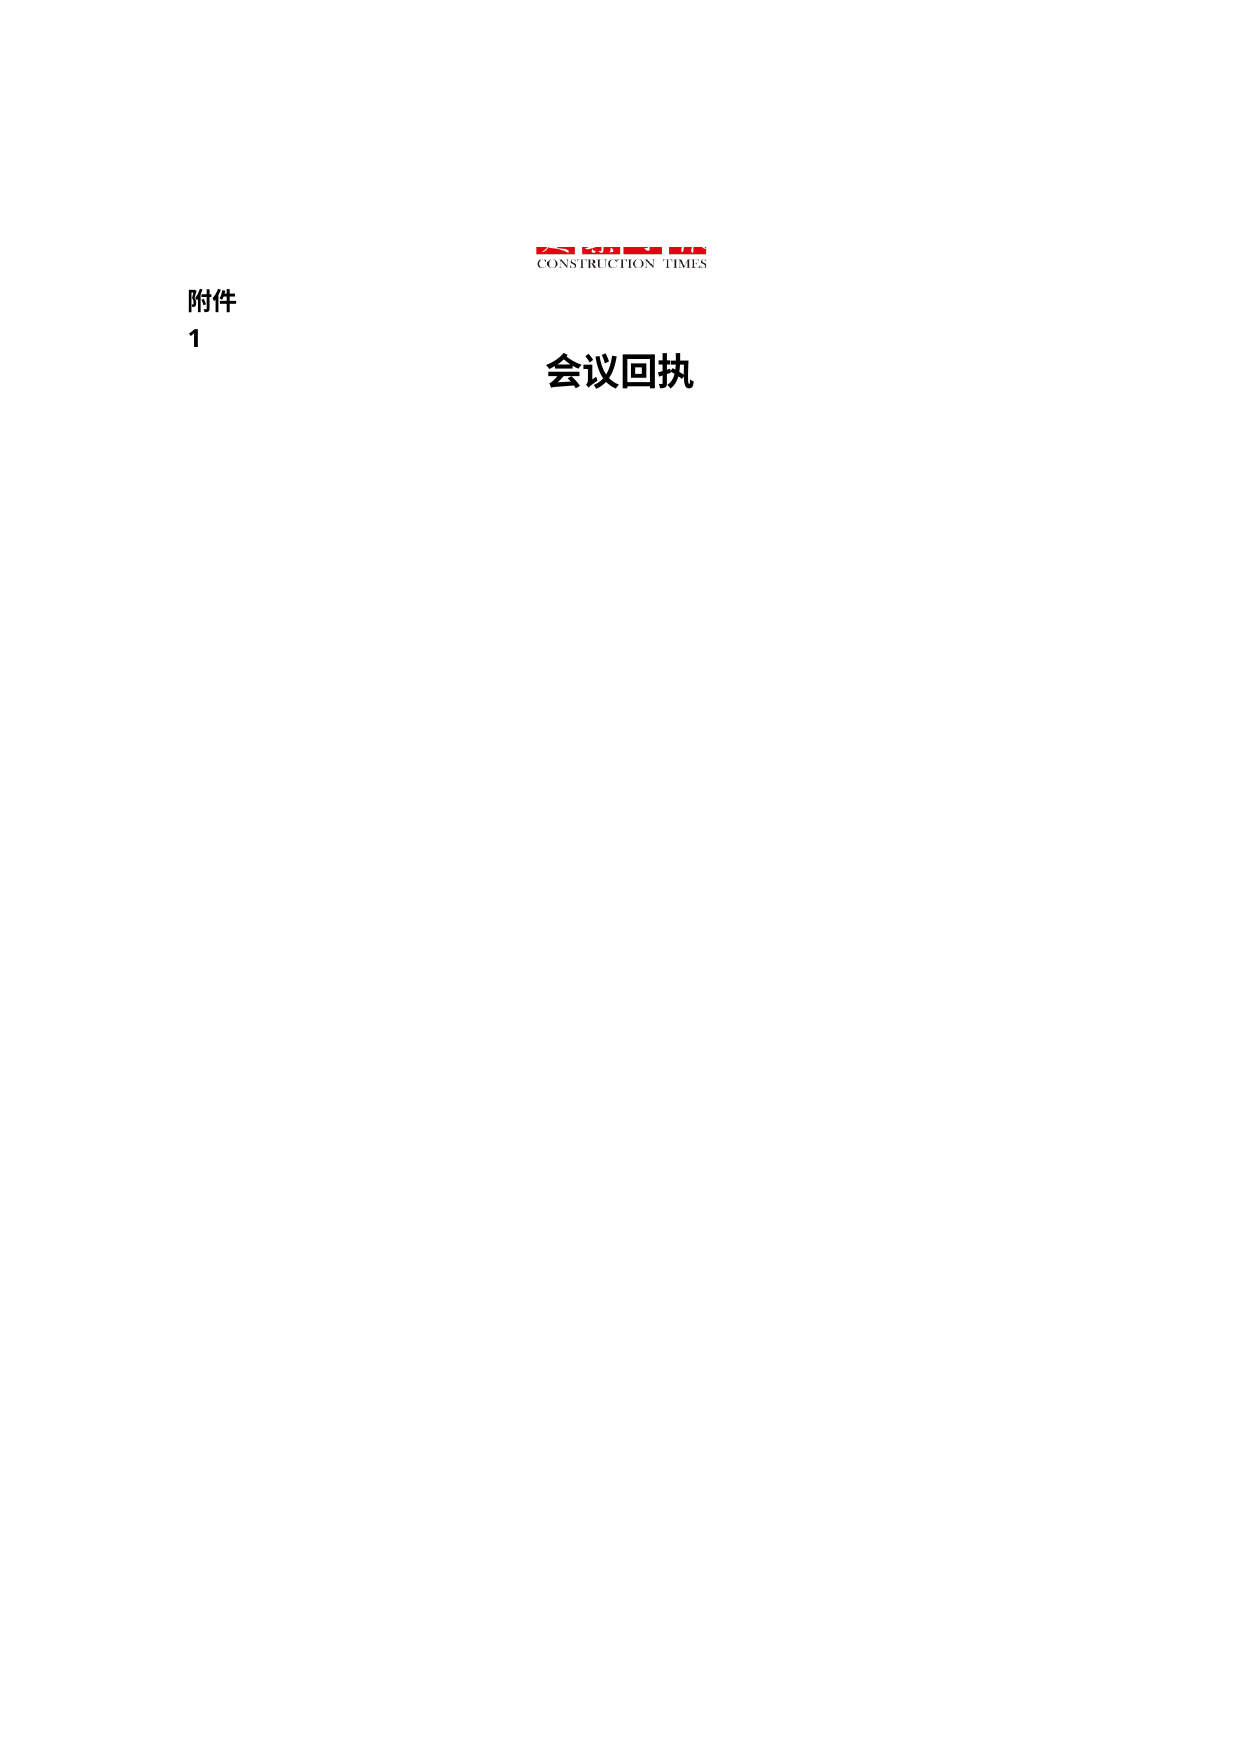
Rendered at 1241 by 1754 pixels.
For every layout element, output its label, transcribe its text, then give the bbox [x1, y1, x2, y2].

subtitle 附件1 [187, 282, 248, 354]
picture [536, 247, 707, 268]
text 会议回执 [545, 341, 1105, 396]
